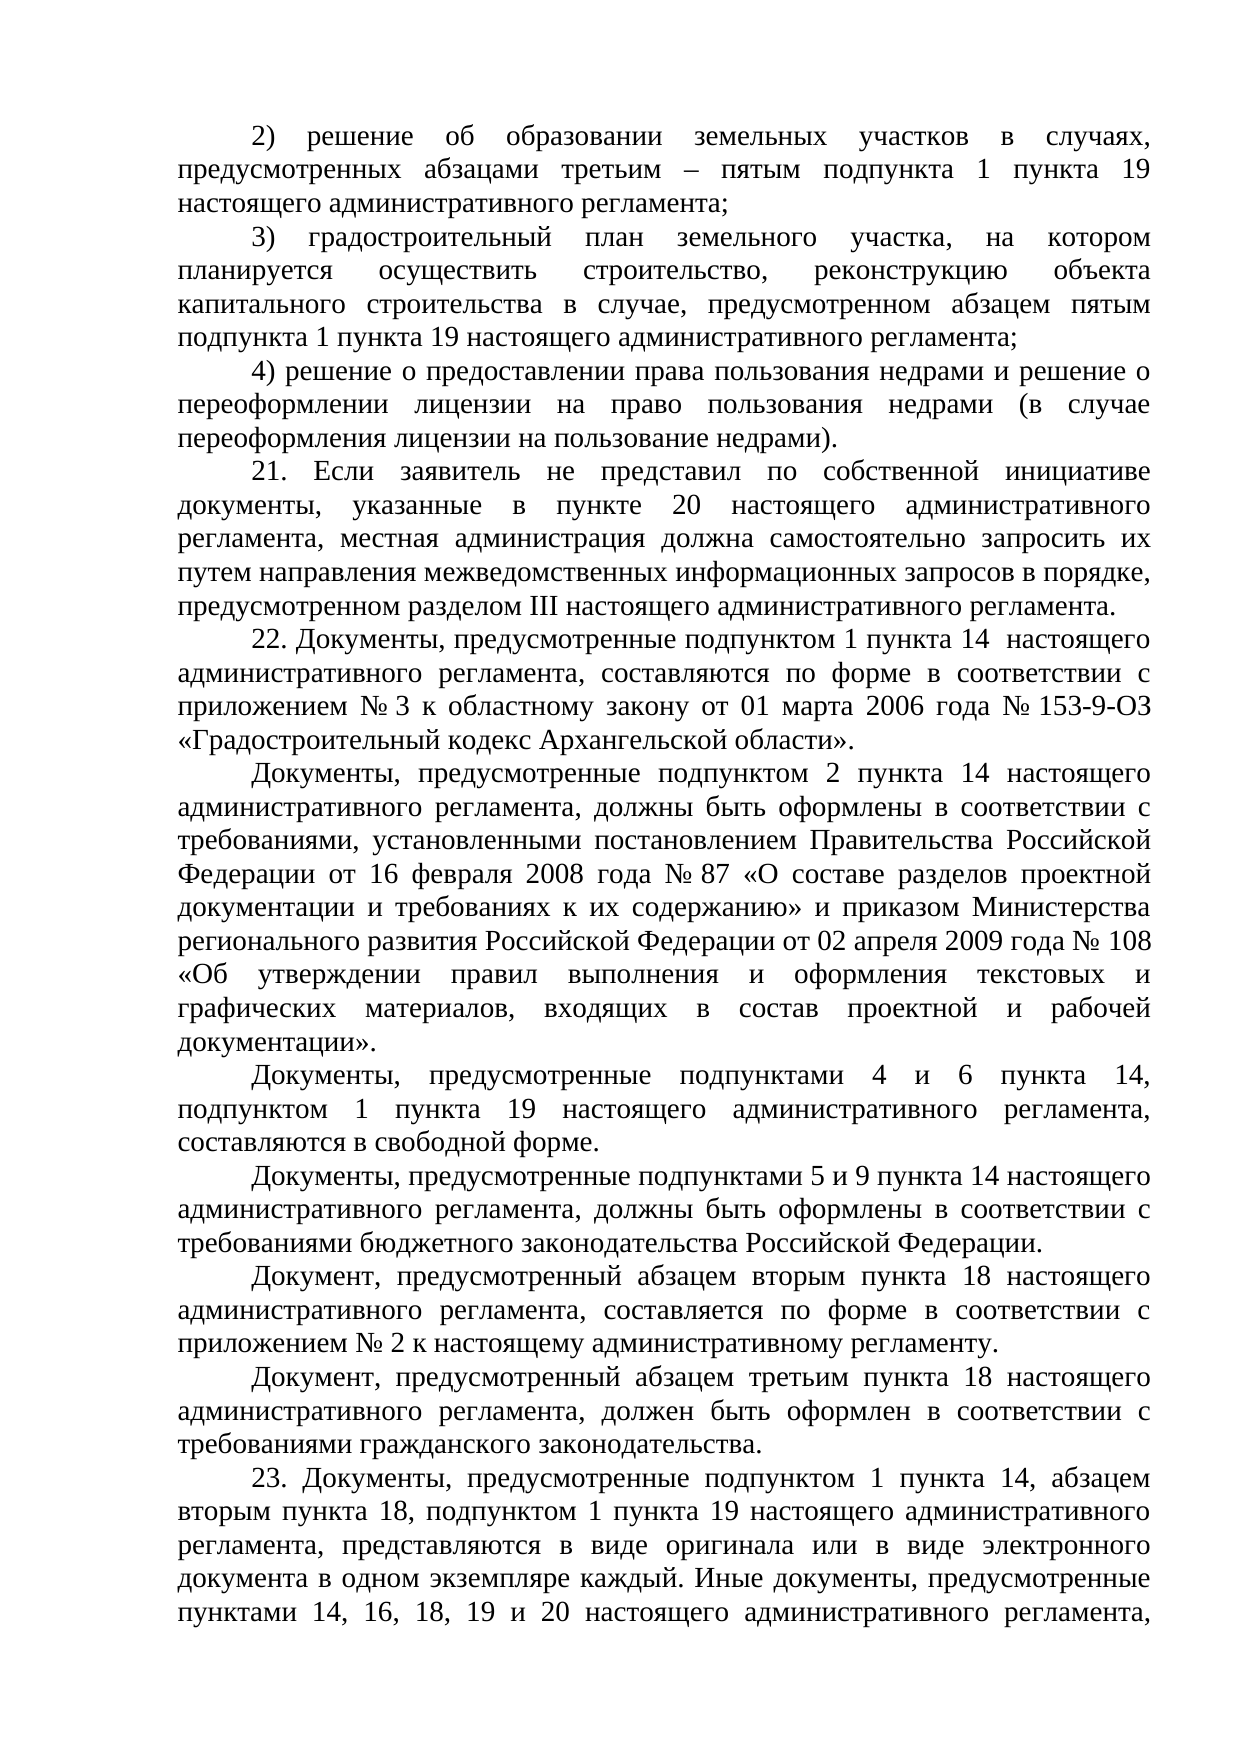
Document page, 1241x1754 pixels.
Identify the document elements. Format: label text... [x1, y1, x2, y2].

text 3) градостроительный план земельного участка, на котором планируется осуществить строительство, реконструкцию объекта капитального строительства в случае, предусмотренном абзацем пятым подпункта 1 пункта 19 настоящего административного регламента; [177, 219, 1152, 353]
text Документы, предусмотренные подпунктами 5 и 9 пункта 14 настоящего административного регламента, должны быть оформлены в соответствии с требованиями бюджетного законодательства Российской Федерации. [177, 1158, 1152, 1258]
text 22. Документы, предусмотренные подпунктом 1 пункта 14 настоящего административного регламента, составляются по форме в соответствии с приложением № 3 к областному закону от 01 марта 2006 года № 153-9-ОЗ «Градостроительный кодекс Архангельской области». [177, 621, 1152, 755]
text 2) решение об образовании земельных участков в случаях, предусмотренных абзацами третьим – пятым подпункта 1 пункта 19 настоящего административного регламента; [177, 118, 1152, 219]
text Документ, предусмотренный абзацем вторым пункта 18 настоящего административного регламента, составляется по форме в соответствии с приложением № 2 к настоящему административному регламенту. [177, 1258, 1152, 1359]
text 21. Если заявитель не представил по собственной инициативе документы, указанные в пункте 20 настоящего административного регламента, местная администрация должна самостоятельно запросить их путем направления межведомственных информационных запросов в порядке, предусмотренном разделом III настоящего административного регламента. [177, 453, 1152, 621]
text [177, 1460, 1152, 1627]
text Документы, предусмотренные подпунктом 2 пункта 14 настоящего административного регламента, должны быть оформлены в соответствии с требованиями, установленными постановлением Правительства Российской Федерации от 16 февраля 2008 года № 87 «О составе разделов проектной документации и требованиях к их содержанию» и приказом Министерства регионального развития Российской Федерации от 02 апреля 2009 года № 108 «Об утверждении правил выполнения и оформления текстовых и графических материалов, входящих в состав проектной и рабочей документации». [177, 755, 1152, 1057]
text 4) решение о предоставлении права пользования недрами и решение о переоформлении лицензии на право пользования недрами (в случае переоформления лицензии на пользование недрами). [177, 353, 1152, 453]
text Документы, предусмотренные подпунктами 4 и 6 пункта 14, подпунктом 1 пункта 19 настоящего административного регламента, составляются в свободной форме. [177, 1057, 1152, 1158]
text Документ, предусмотренный абзацем третьим пункта 18 настоящего административного регламента, должен быть оформлен в соответствии с требованиями гражданского законодательства. [177, 1359, 1152, 1460]
